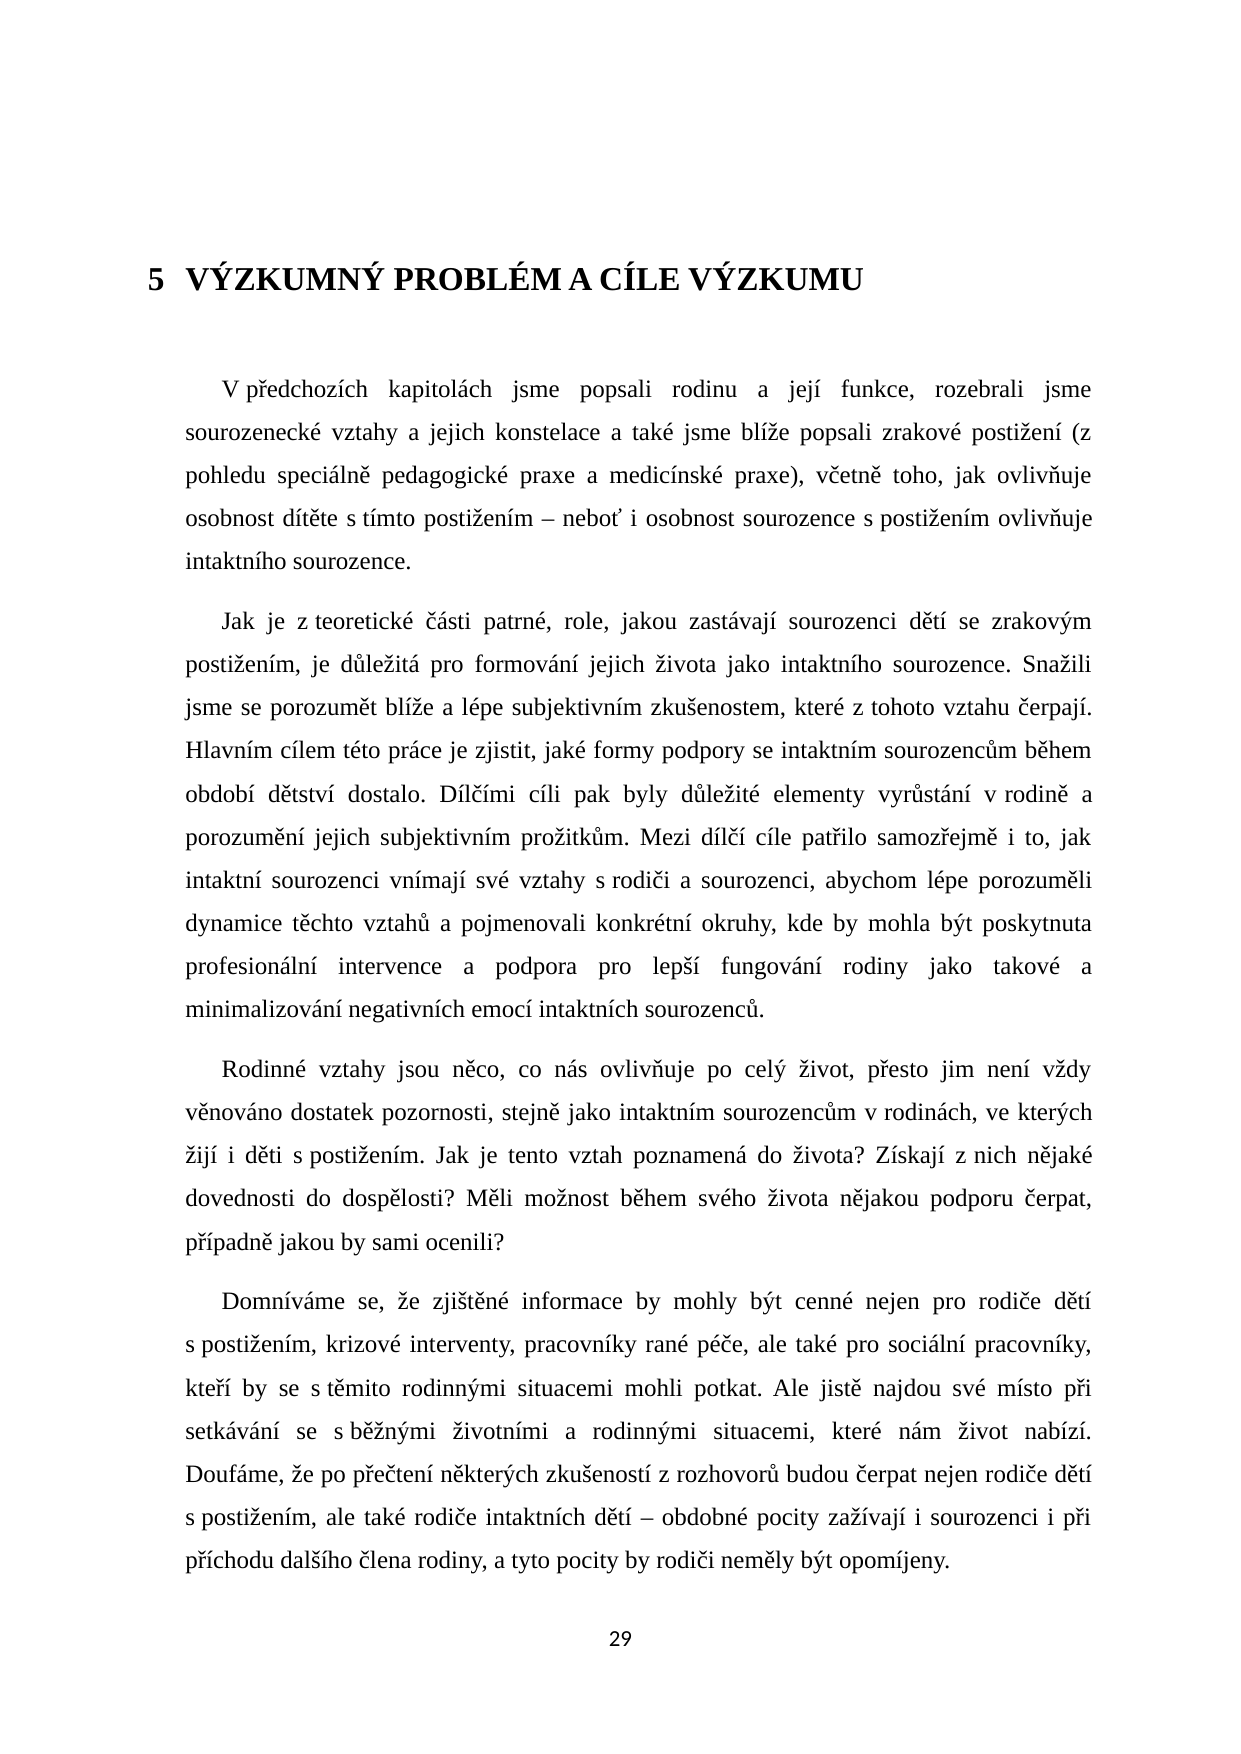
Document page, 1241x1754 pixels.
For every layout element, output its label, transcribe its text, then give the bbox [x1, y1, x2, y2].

text V předchozích kapitolách jsme popsali rodinu a její funkce, rozebrali jsme sourozenecké vztahy a jejich konstelace a také jsme blíže popsali zrakové postižení (z pohledu speciálně pedagogické praxe a medicínské praxe), včetně toho, jak ovlivňuje osobnost dítěte s tímto postižením – neboť i osobnost sourozence s postižením ovlivňuje intaktního sourozence. [185, 374, 1092, 575]
text VÝZKUMNÝ PROBLÉM A CÍLE VÝZKUMU [148, 259, 1092, 355]
text Domníváme se, že zjištěné informace by mohly být cenné nejen pro rodiče dětí s postižením, krizové interventy, pracovníky rané péče, ale také pro sociální pracovníky, kteří by se s těmito rodinnými situacemi mohli potkat. Ale jistě najdou své místo při setkávání se s běžnými životními a rodinnými situacemi, které nám život nabízí. Doufáme, že po přečtení některých zkušeností z rozhovorů budou čerpat nejen rodiče dětí s postižením, ale také rodiče intaktních dětí – obdobné pocity zažívají i sourozenci i při příchodu dalšího člena rodiny, a tyto pocity by rodiči neměly být opomíjeny. [185, 1286, 1092, 1574]
text Jak je z teoretické části patrné, role, jakou zastávají sourozenci dětí se zrakovým postižením, je důležitá pro formování jejich života jako intaktního sourozence. Snažili jsme se porozumět blíže a lépe subjektivním zkušenostem, které z tohoto vztahu čerpají. Hlavním cílem této práce je zjistit, jaké formy podpory se intaktním sourozencům během období dětství dostalo. Dílčími cíli pak byly důležité elementy vyrůstání v rodině a porozumění jejich subjektivním prožitkům. Mezi dílčí cíle patřilo samozřejmě i to, jak intaktní sourozenci vnímají své vztahy s rodiči a sourozenci, abychom lépe porozuměli dynamice těchto vztahů a pojmenovali konkrétní okruhy, kde by mohla být poskytnuta profesionální intervence a podpora pro lepší fungování rodiny jako takové a minimalizování negativních emocí intaktních sourozenců. [185, 606, 1092, 1023]
text Rodinné vztahy jsou něco, co nás ovlivňuje po celý život, přesto jim není vždy věnováno dostatek pozornosti, stejně jako intaktním sourozencům v rodinách, ve kterých žijí i děti s postižením. Jak je tento vztah poznamená do života? Získají z nich nějaké dovednosti do dospělosti? Měli možnost během svého života nějakou podporu čerpat, případně jakou by sami ocenili? [185, 1054, 1092, 1255]
